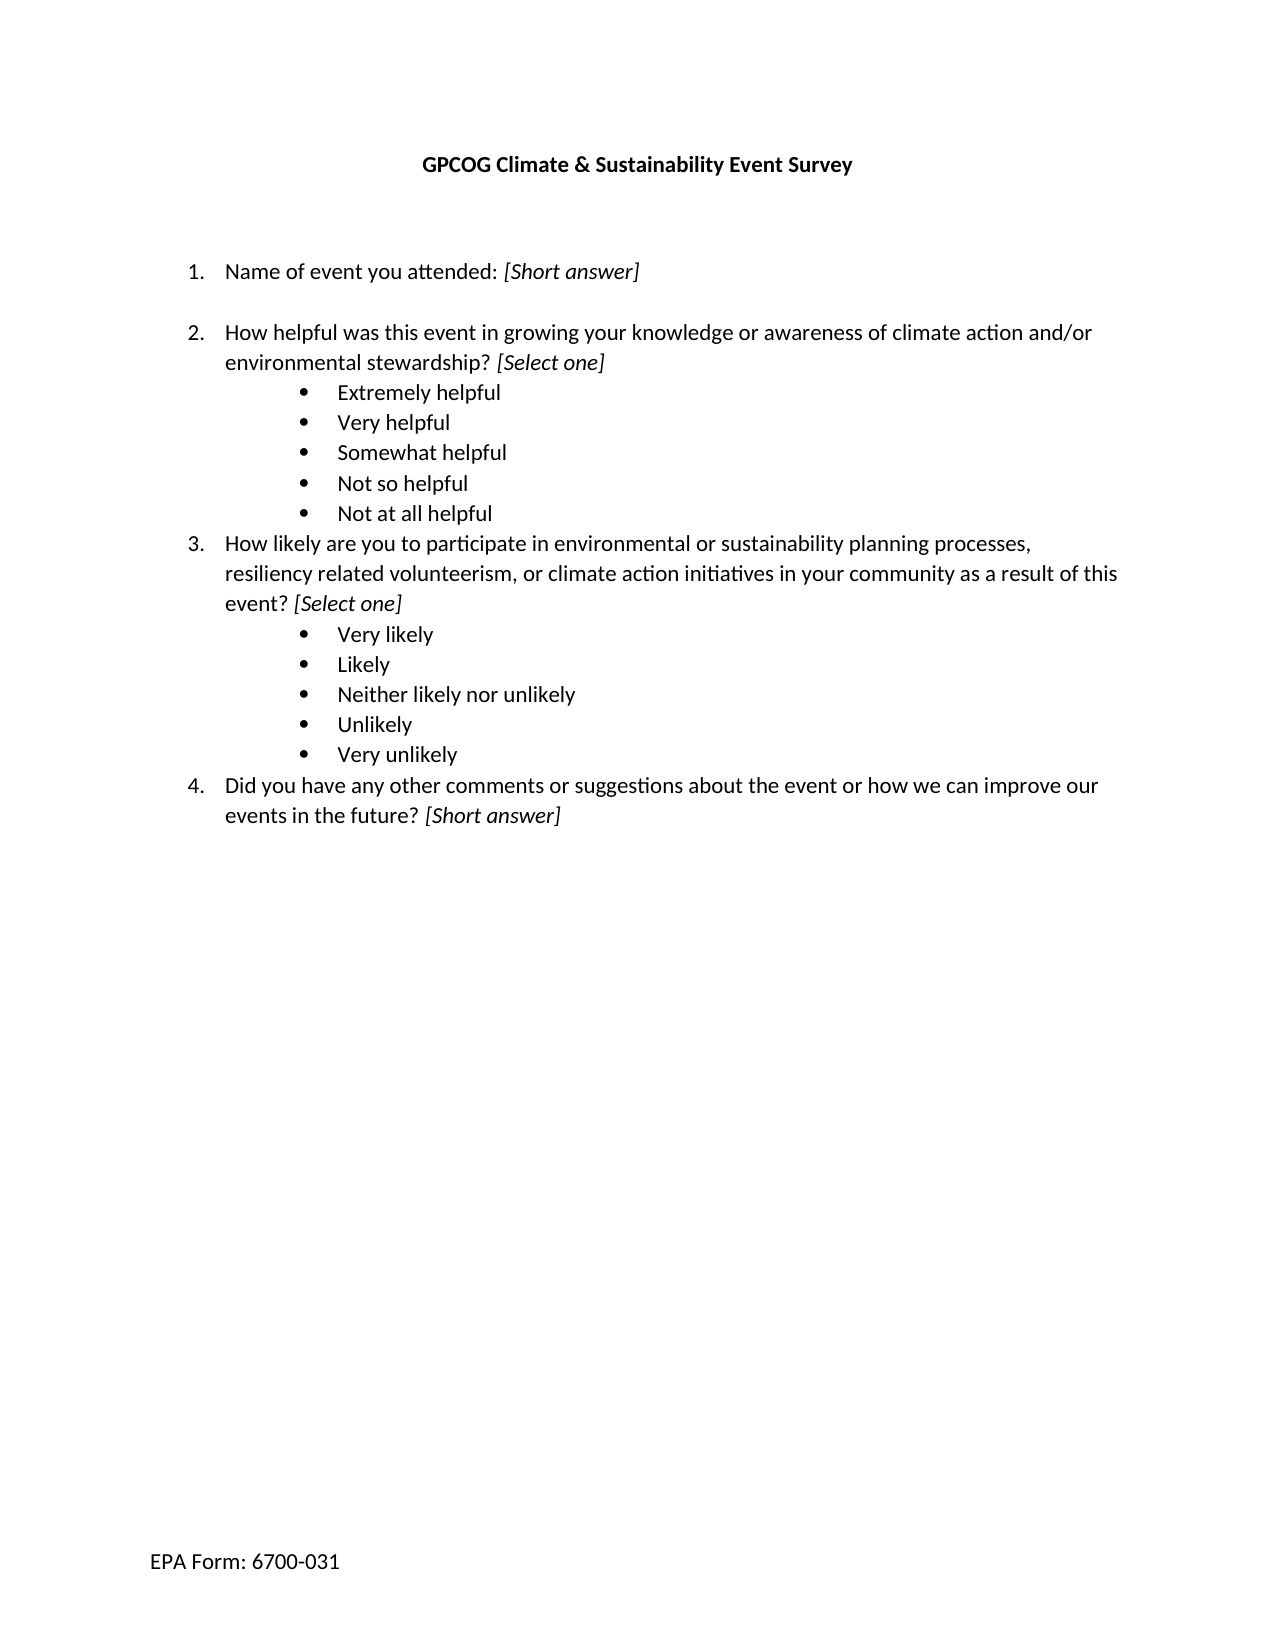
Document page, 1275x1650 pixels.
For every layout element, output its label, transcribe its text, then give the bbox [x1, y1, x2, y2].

list Not at all helpful [300, 499, 1125, 527]
text GPCOG Climate & Sustainability Event Survey [150, 150, 1125, 178]
list Did you have any other comments or suggestions about the event or how we can improve our events in the future? [Short answer] [187, 771, 1125, 829]
list Somewhat helpful [300, 438, 1125, 467]
list How likely are you to participate in environmental or sustainability planning processes, resiliency related volunteerism, or climate action initiatives in your community as a result of this event? [Select one] [187, 529, 1125, 618]
list Unlikely [300, 710, 1125, 738]
list Very helpful [300, 408, 1125, 436]
list Likely [300, 650, 1125, 678]
list How helpful was this event in growing your knowledge or awareness of climate action and/or environmental stewardship? [Select one] [187, 318, 1125, 376]
list Extremely helpful [300, 378, 1125, 406]
list Very unlikely [300, 741, 1125, 769]
list Not so helpful [300, 469, 1125, 497]
list Name of event you attended: [Short answer] [187, 257, 1125, 285]
list Neither likely nor unlikely [300, 680, 1125, 708]
list Very likely [300, 620, 1125, 648]
